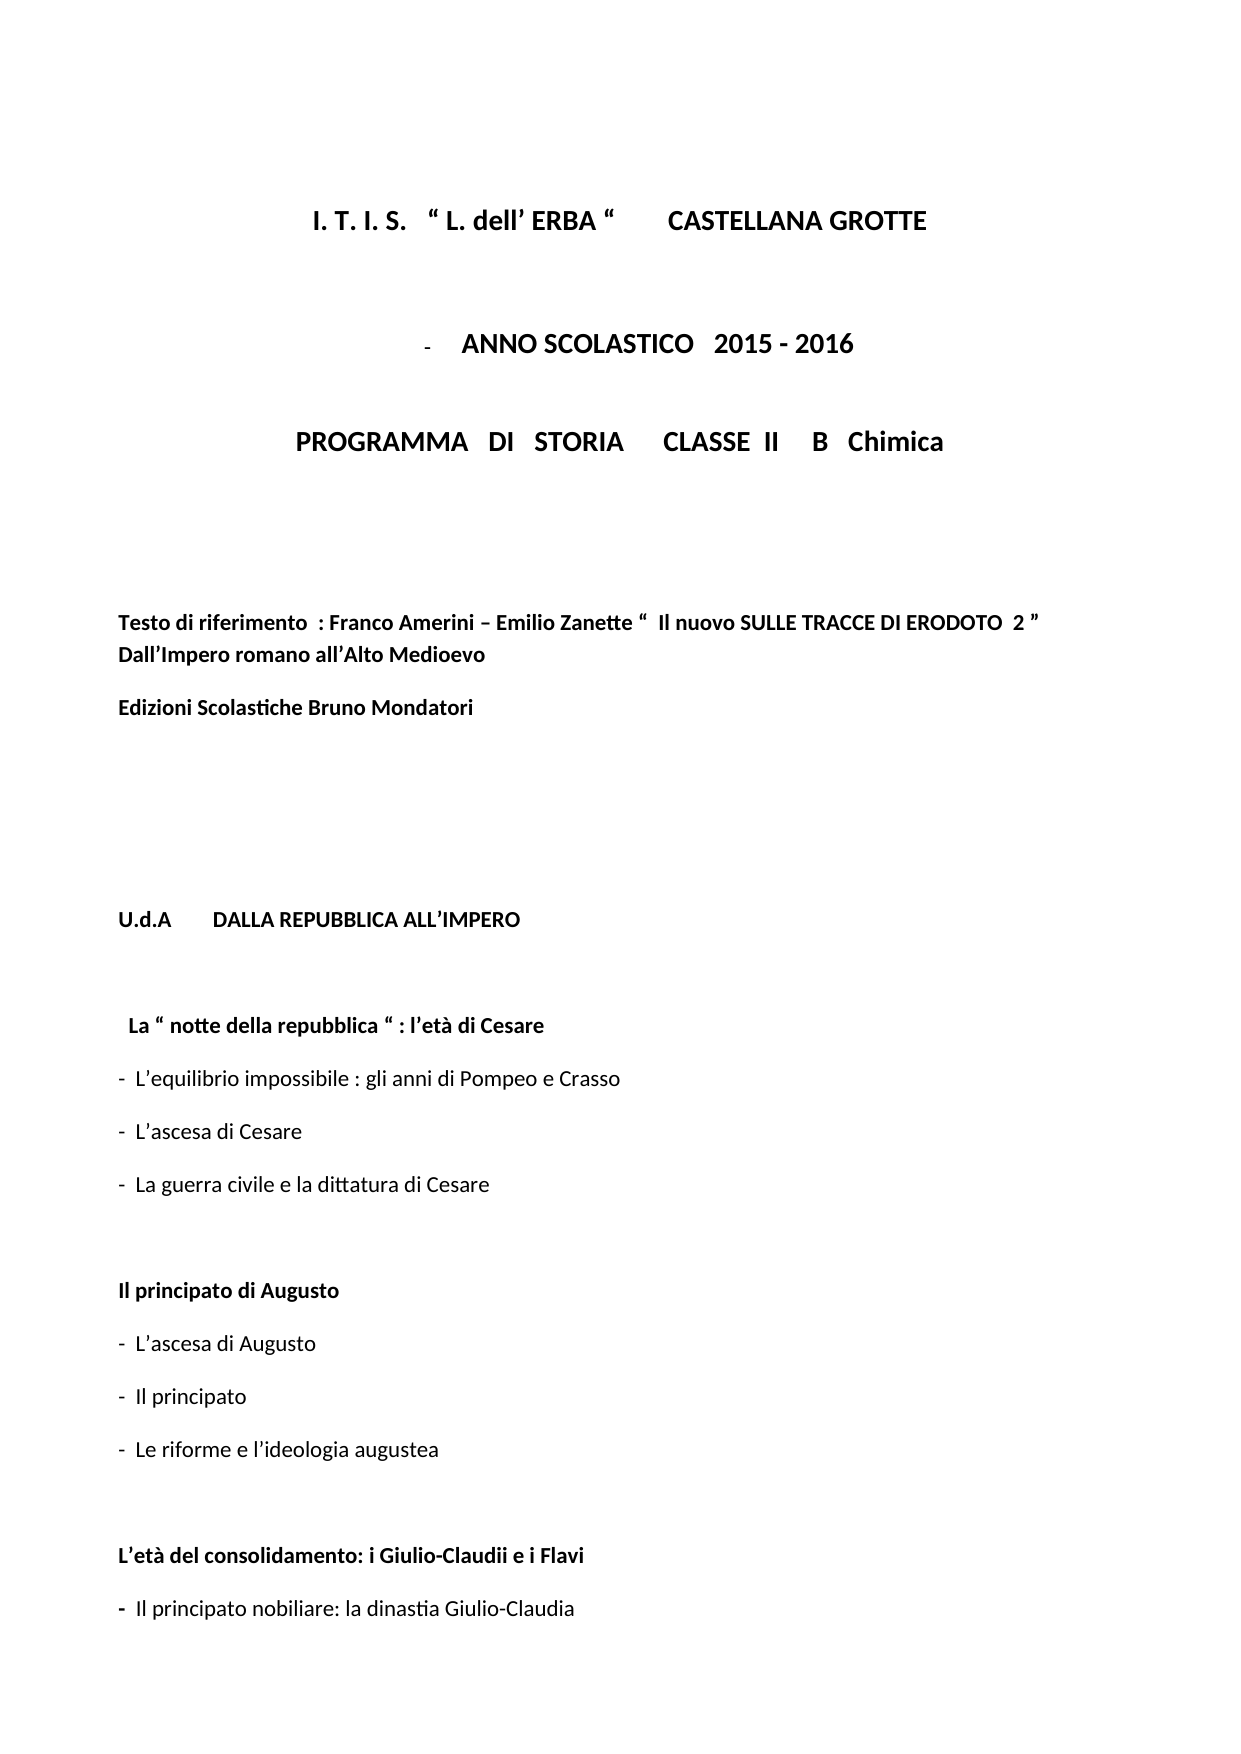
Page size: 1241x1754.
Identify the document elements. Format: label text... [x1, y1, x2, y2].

text - Il principato [118, 1382, 1122, 1411]
text - Le riforme e l’ideologia augustea [118, 1436, 1122, 1463]
text - Il principato nobiliare: la dinastia Giulio-Claudia [118, 1594, 1122, 1623]
text U.d.A DALLA REPUBBLICA ALL’IMPERO [118, 905, 1122, 933]
text L’età del consolidamento: i Giulio-Claudii e i Flavi [118, 1542, 1122, 1569]
text Testo di riferimento : Franco Amerini – Emilio Zanette “ Il nuovo SULLE TRACCE DI ERODOTO 2 ” Dall’Impero romano all’Alto Medioevo [118, 608, 1122, 668]
text I. T. I. S. “ L. dell’ ERBA “ CASTELLANA GROTTE [118, 202, 1122, 237]
text Il principato di Augusto [118, 1276, 1122, 1304]
text PROGRAMMA DI STORIA CLASSE II B Chimica [118, 423, 1122, 458]
text - La guerra civile e la dittatura di Cesare [118, 1170, 1122, 1198]
text La “ notte della repubblica “ : l’età di Cesare [118, 1011, 1122, 1039]
text - L’ascesa di Cesare [118, 1117, 1122, 1145]
text - L’equilibrio impossibile : gli anni di Pompeo e Crasso [118, 1064, 1122, 1092]
list ANNO SCOLASTICO 2015 - 2016 [156, 325, 1122, 361]
text Edizioni Scolastiche Bruno Mondatori [118, 693, 1122, 721]
text - L’ascesa di Augusto [118, 1329, 1122, 1357]
